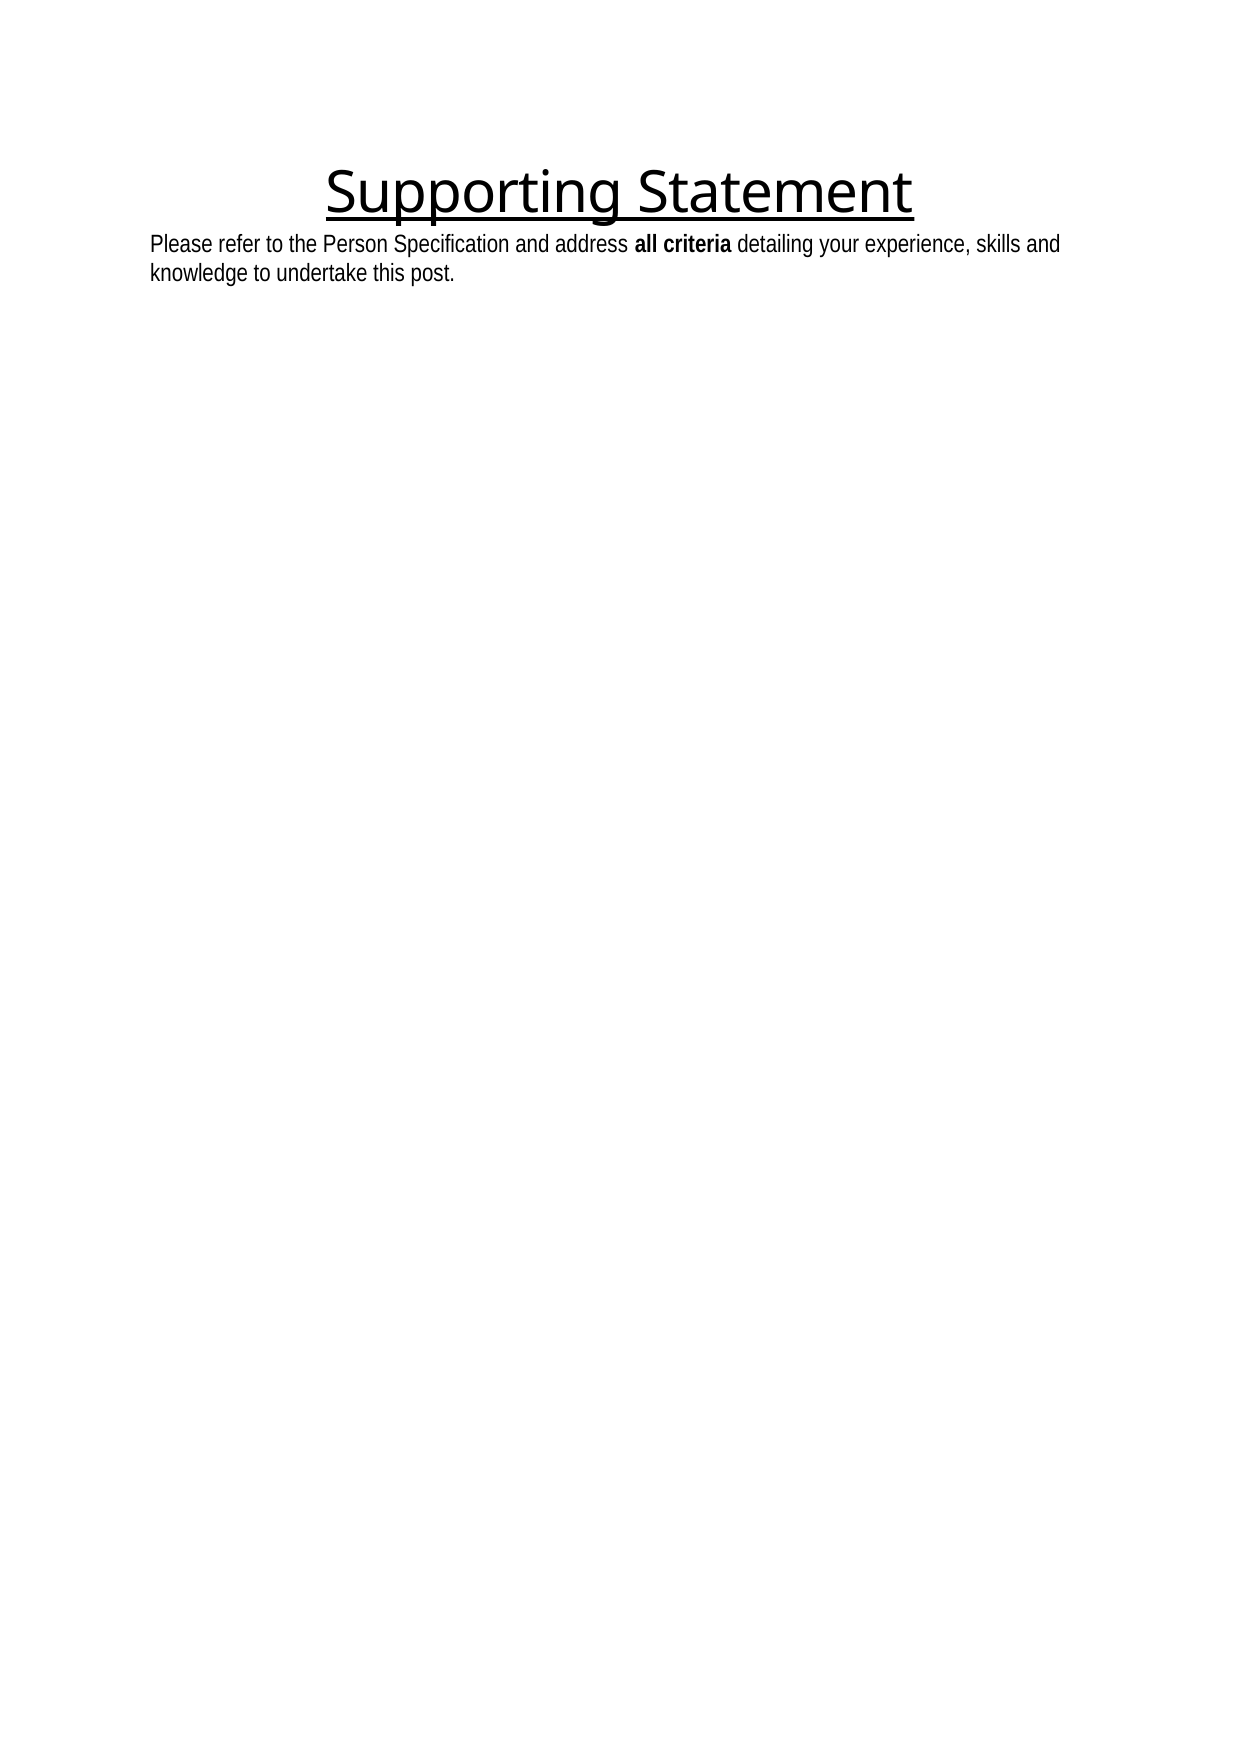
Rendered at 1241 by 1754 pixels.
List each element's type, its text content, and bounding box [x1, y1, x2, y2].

title Supporting Statement [150, 150, 1090, 229]
text Please refer to the Person Specification and address all criteria detailing your experience, skills and knowledge to undertake this post. [150, 229, 1090, 287]
